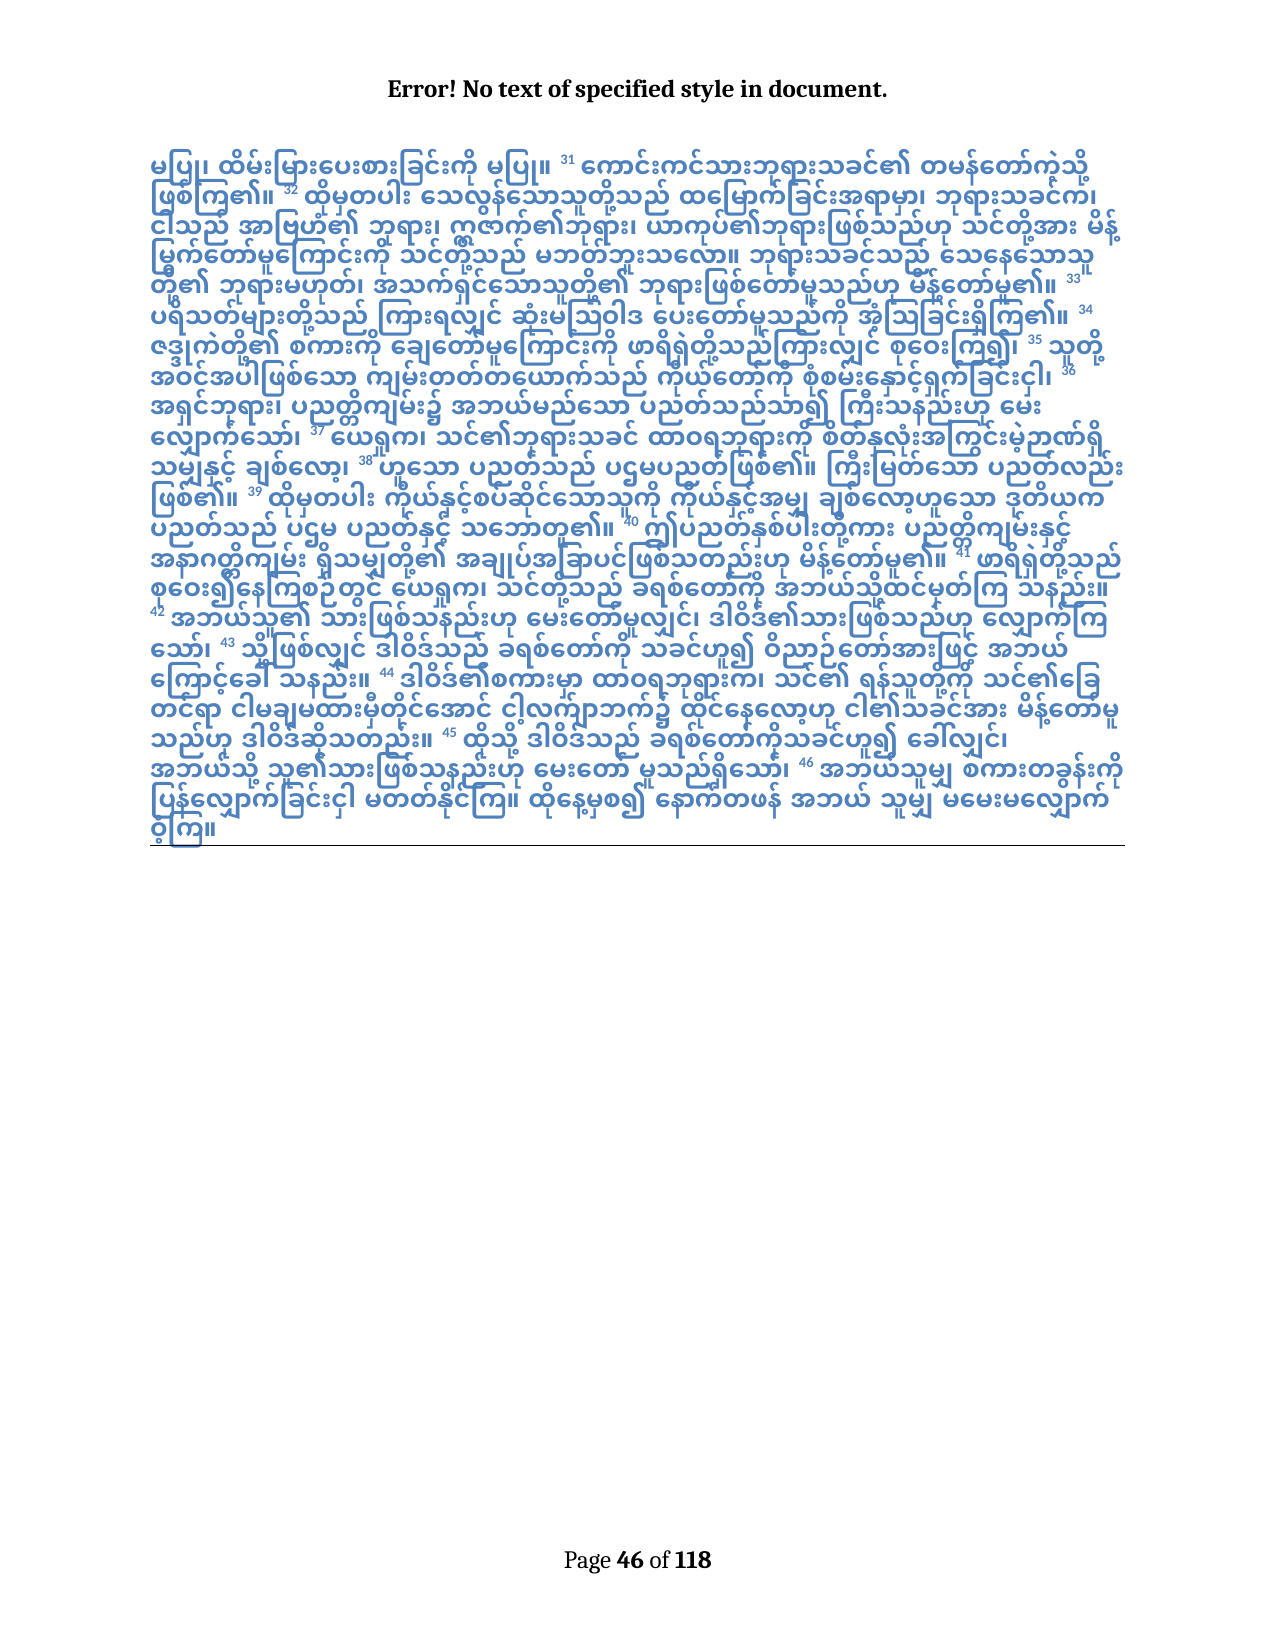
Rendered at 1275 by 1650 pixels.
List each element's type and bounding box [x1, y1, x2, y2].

subtitle [150, 150, 1125, 845]
